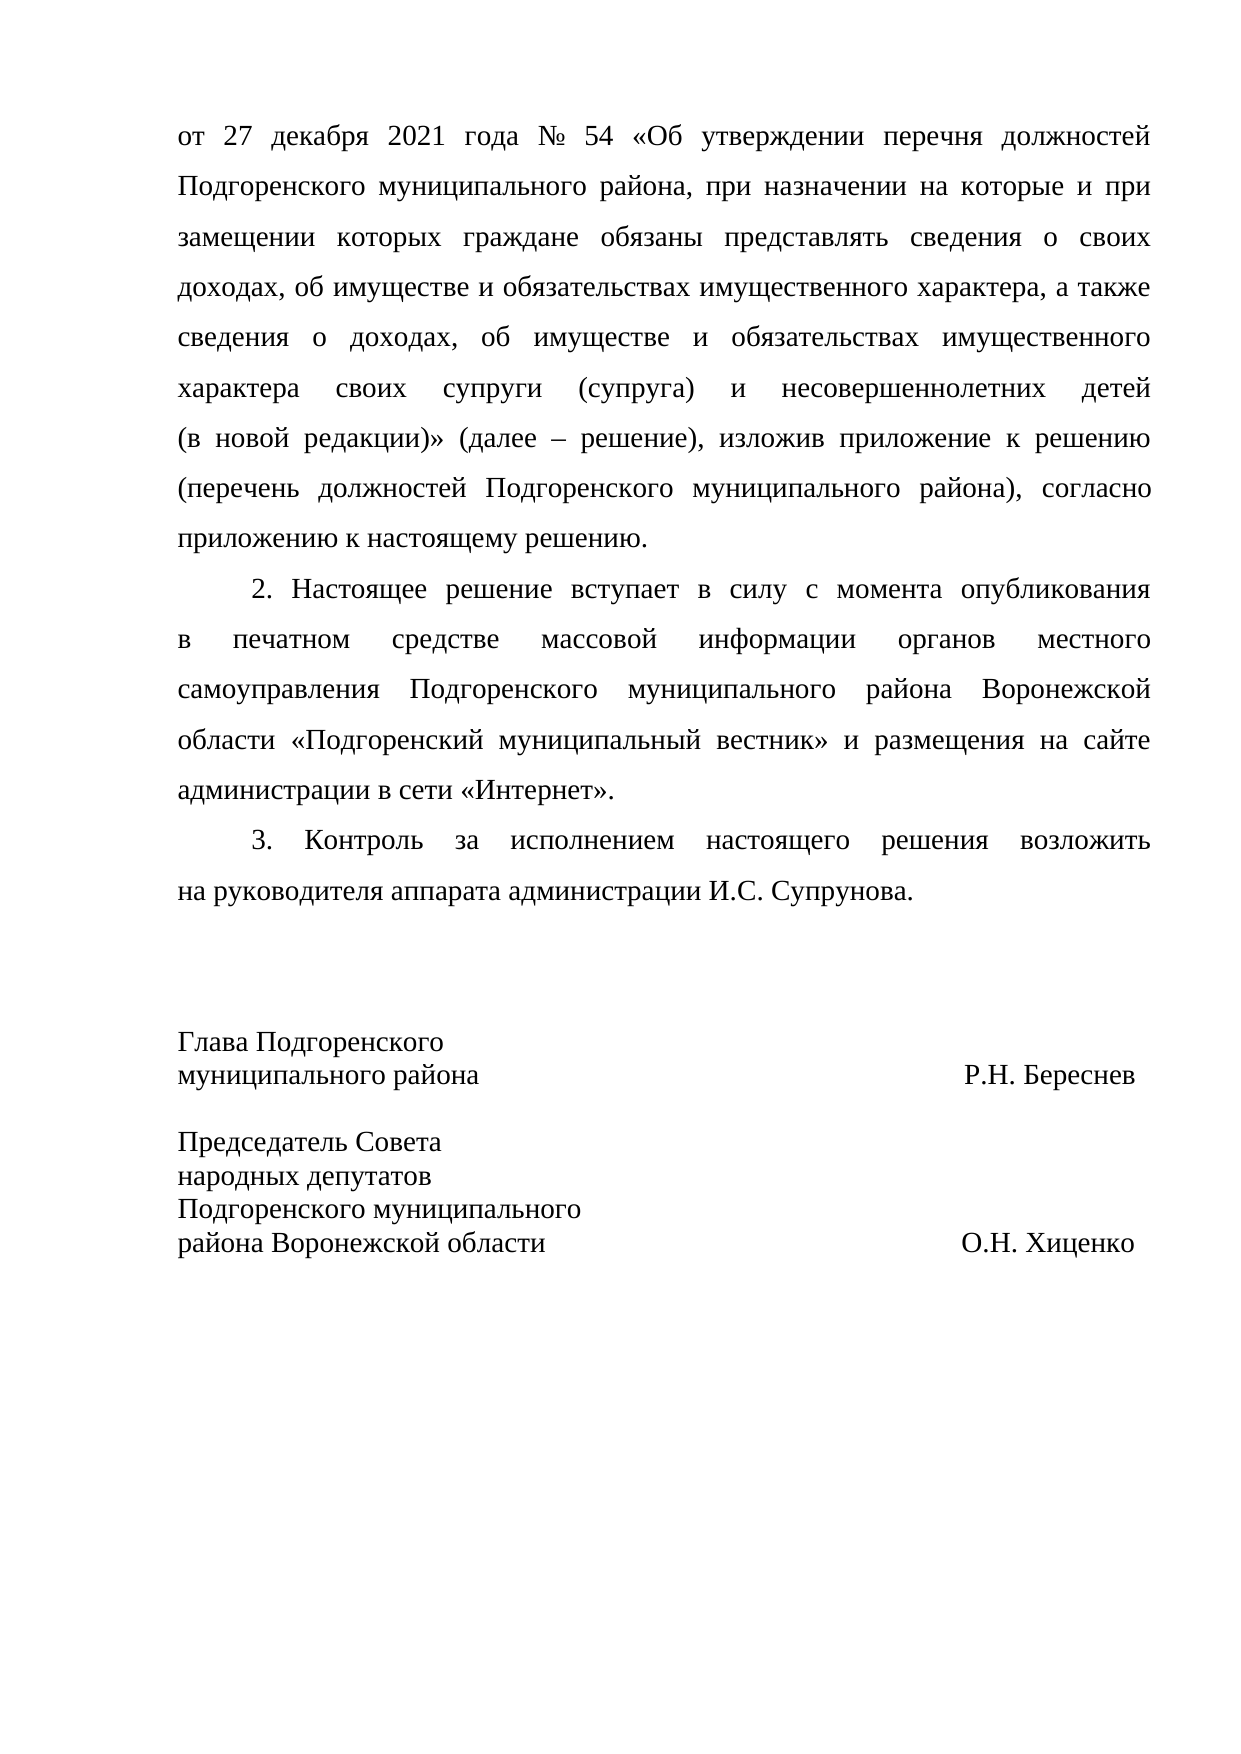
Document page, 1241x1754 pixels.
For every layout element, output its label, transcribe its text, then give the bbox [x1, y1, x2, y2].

text района Воронежской области О.Н. Хиценко [177, 1225, 1152, 1258]
text 3. Контроль за исполнением настоящего решения возложить на руководителя аппарата администрации И.С. Супрунова. [177, 822, 1152, 906]
text 2. Настоящее решение вступает в силу с момента опубликования в печатном средстве массовой информации органов местного самоуправления Подгоренского муниципального района Воронежской области «Подгоренский муниципальный вестник» и размещения на сайте администрации в сети «Интернет». [177, 571, 1152, 806]
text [177, 118, 1152, 554]
text Подгоренского муниципального [177, 1191, 1152, 1225]
text Председатель Совета [177, 1124, 1152, 1158]
text муниципального района Р.Н. Береснев [177, 1057, 1152, 1091]
text Глава Подгоренского [177, 1024, 1152, 1057]
text народных депутатов [177, 1158, 1152, 1191]
